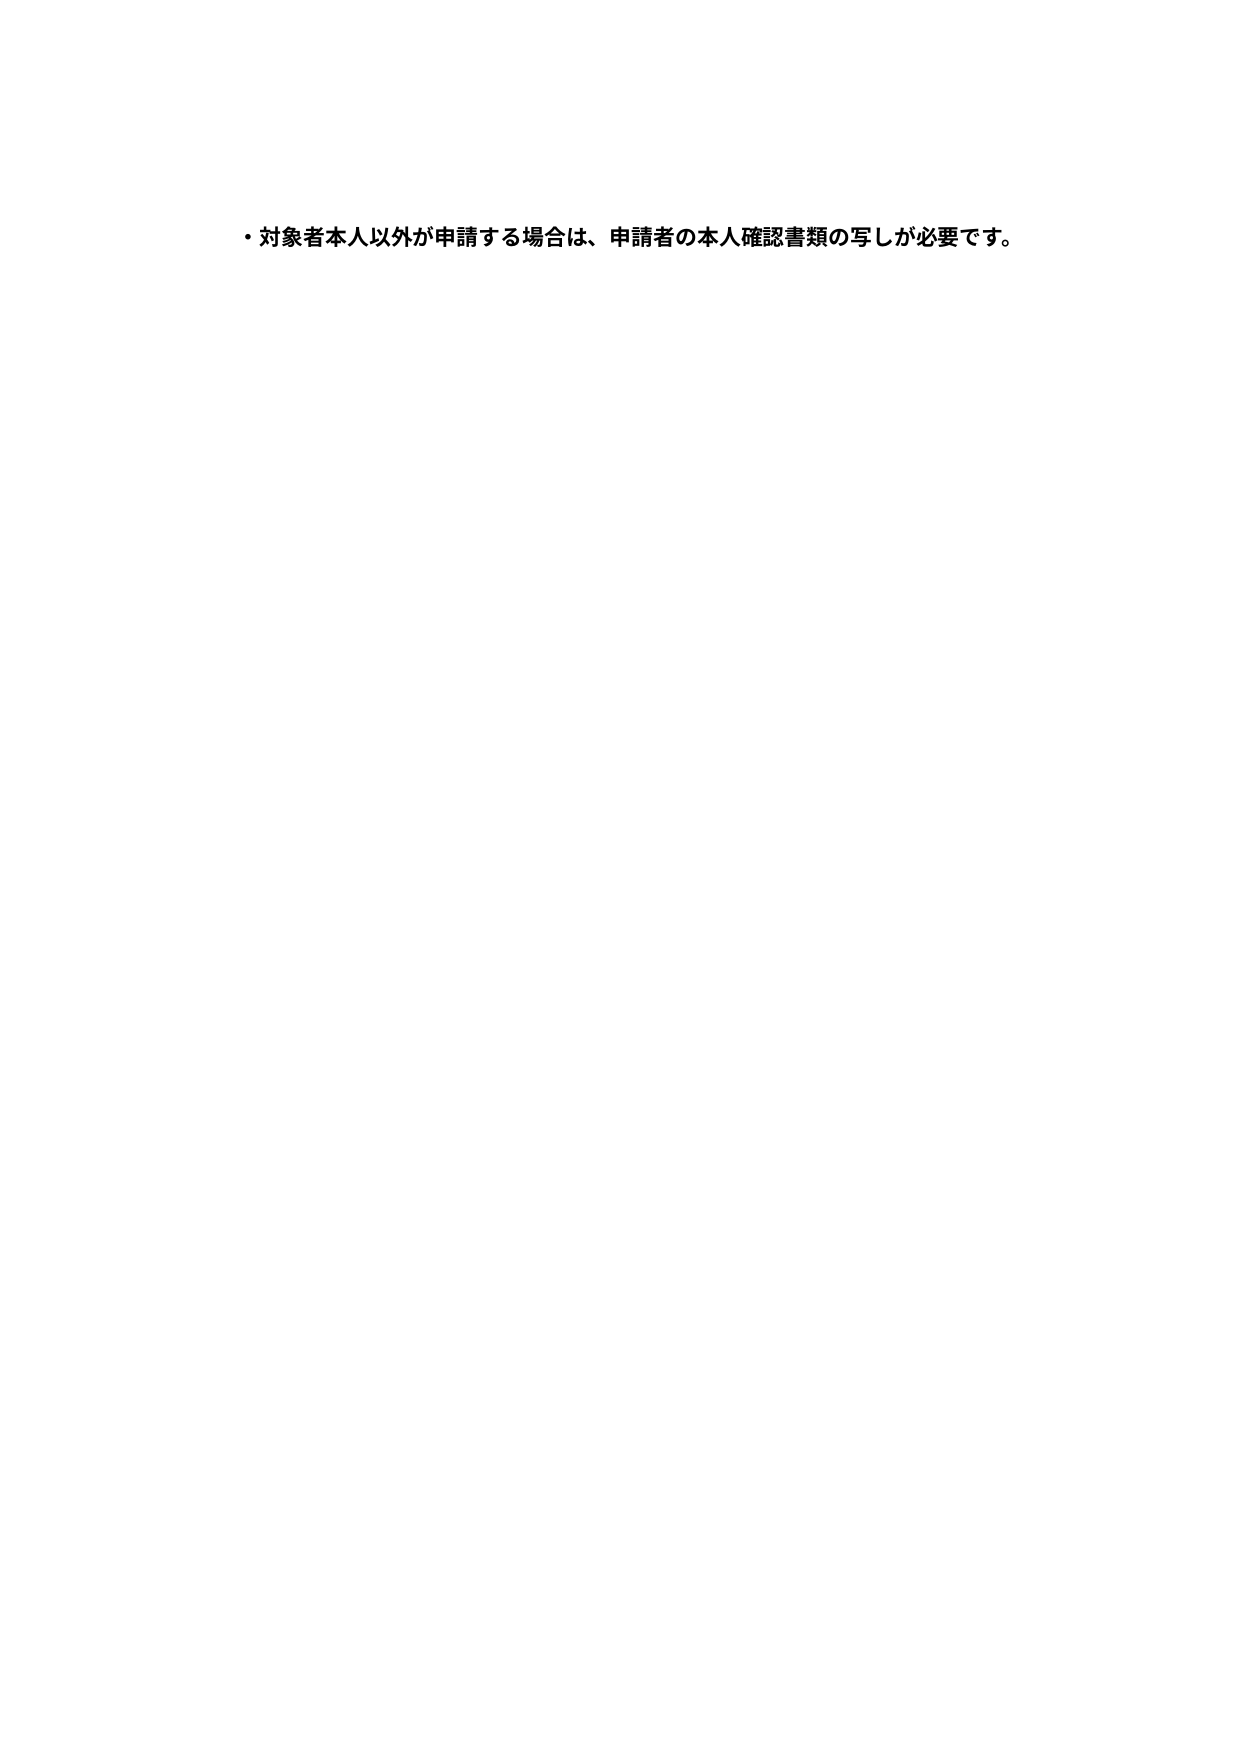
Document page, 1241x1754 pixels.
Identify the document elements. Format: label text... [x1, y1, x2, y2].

text ・対象者本人以外が申請する場合は、申請者の本人確認書類の写しが必要です。 [238, 217, 1063, 254]
